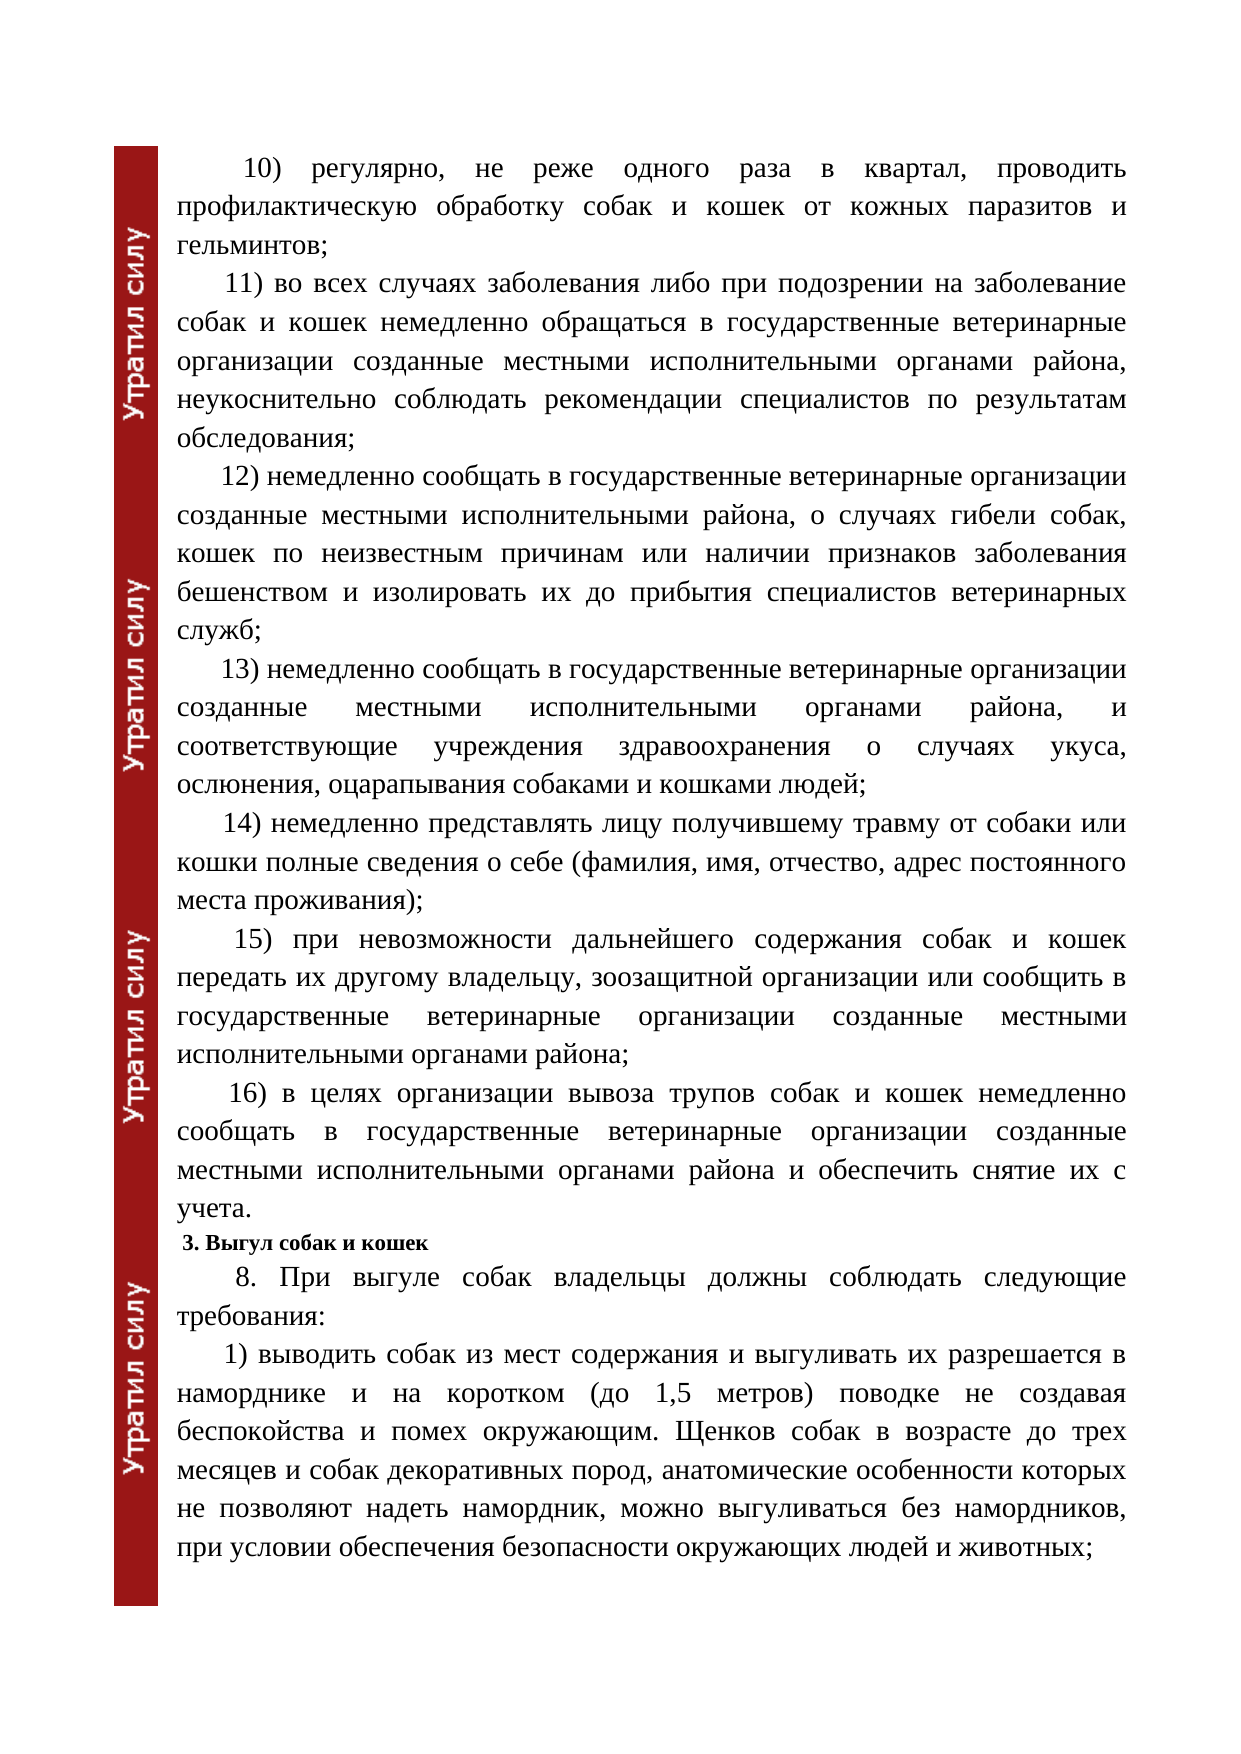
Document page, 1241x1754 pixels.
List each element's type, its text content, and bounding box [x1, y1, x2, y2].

picture [114, 261, 158, 266]
picture [114, 1070, 158, 1075]
text 14) немедленно представлять лицу получившему травму от собаки или кошки полные сведения о себе (фамилия, имя, отчество, адрес постоянного места проживания); [112, 805, 1128, 916]
picture [114, 800, 158, 805]
text 12) немедленно сообщать в государственные ветеринарные организации созданные местными исполнительными района, о случаях гибели собак, кошек по неизвестным причинам или наличии признаков заболевания бешенством и изолировать их до прибытия специалистов ветеринарных служб; [112, 458, 1128, 646]
picture [114, 146, 158, 150]
picture [114, 1331, 158, 1336]
text 15) при невозможности дальнейшего содержания собак и кошек передать их другому владельцу, зоозащитной организации или сообщить в государственные ветеринарные организации созданные местными исполнительными органами района; [112, 921, 1128, 1070]
picture [114, 646, 158, 651]
text 11) во всех случаях заболевания либо при подозрении на заболевание собак и кошек немедленно обращаться в государственные ветеринарные организации созданные местными исполнительными органами района, неукоснительно соблюдать рекомендации специалистов по результатам обследования; [112, 266, 1128, 453]
text 10) регулярно, не реже одного раза в квартал, проводить профилактическую обработку собак и кошек от кожных паразитов и гельминтов; [112, 150, 1128, 261]
text 3. Выгул собак и кошек [112, 1229, 1128, 1256]
text 8. При выгуле собак владельцы должны соблюдать следующие требования: [112, 1259, 1128, 1331]
text 13) немедленно сообщать в государственные ветеринарные организации созданные местными исполнительными органами района, и соответствующие учреждения здравоохранения о случаях укуса, ослюнения, оцарапывания собаками и кошками людей; [112, 651, 1128, 800]
picture [114, 1563, 158, 1606]
text 1) выводить собак из мест содержания и выгуливать их разрешается в наморднике и на коротком (до 1,5 метров) поводке не создавая беспокойства и помех окружающим. Щенков собак в возрасте до трех месяцев и собак декоративных пород, анатомические особенности которых не позволяют надеть намордник, можно выгуливаться без намордников, при условии обеспечения безопасности окружающих людей и животных; [112, 1336, 1128, 1563]
picture [114, 453, 158, 458]
picture [114, 916, 158, 921]
picture [114, 1224, 158, 1229]
text 16) в целях организации вывоза трупов собак и кошек немедленно сообщать в государственные ветеринарные организации созданные местными исполнительными органами района и обеспечить снятие их с учета. [112, 1075, 1128, 1224]
